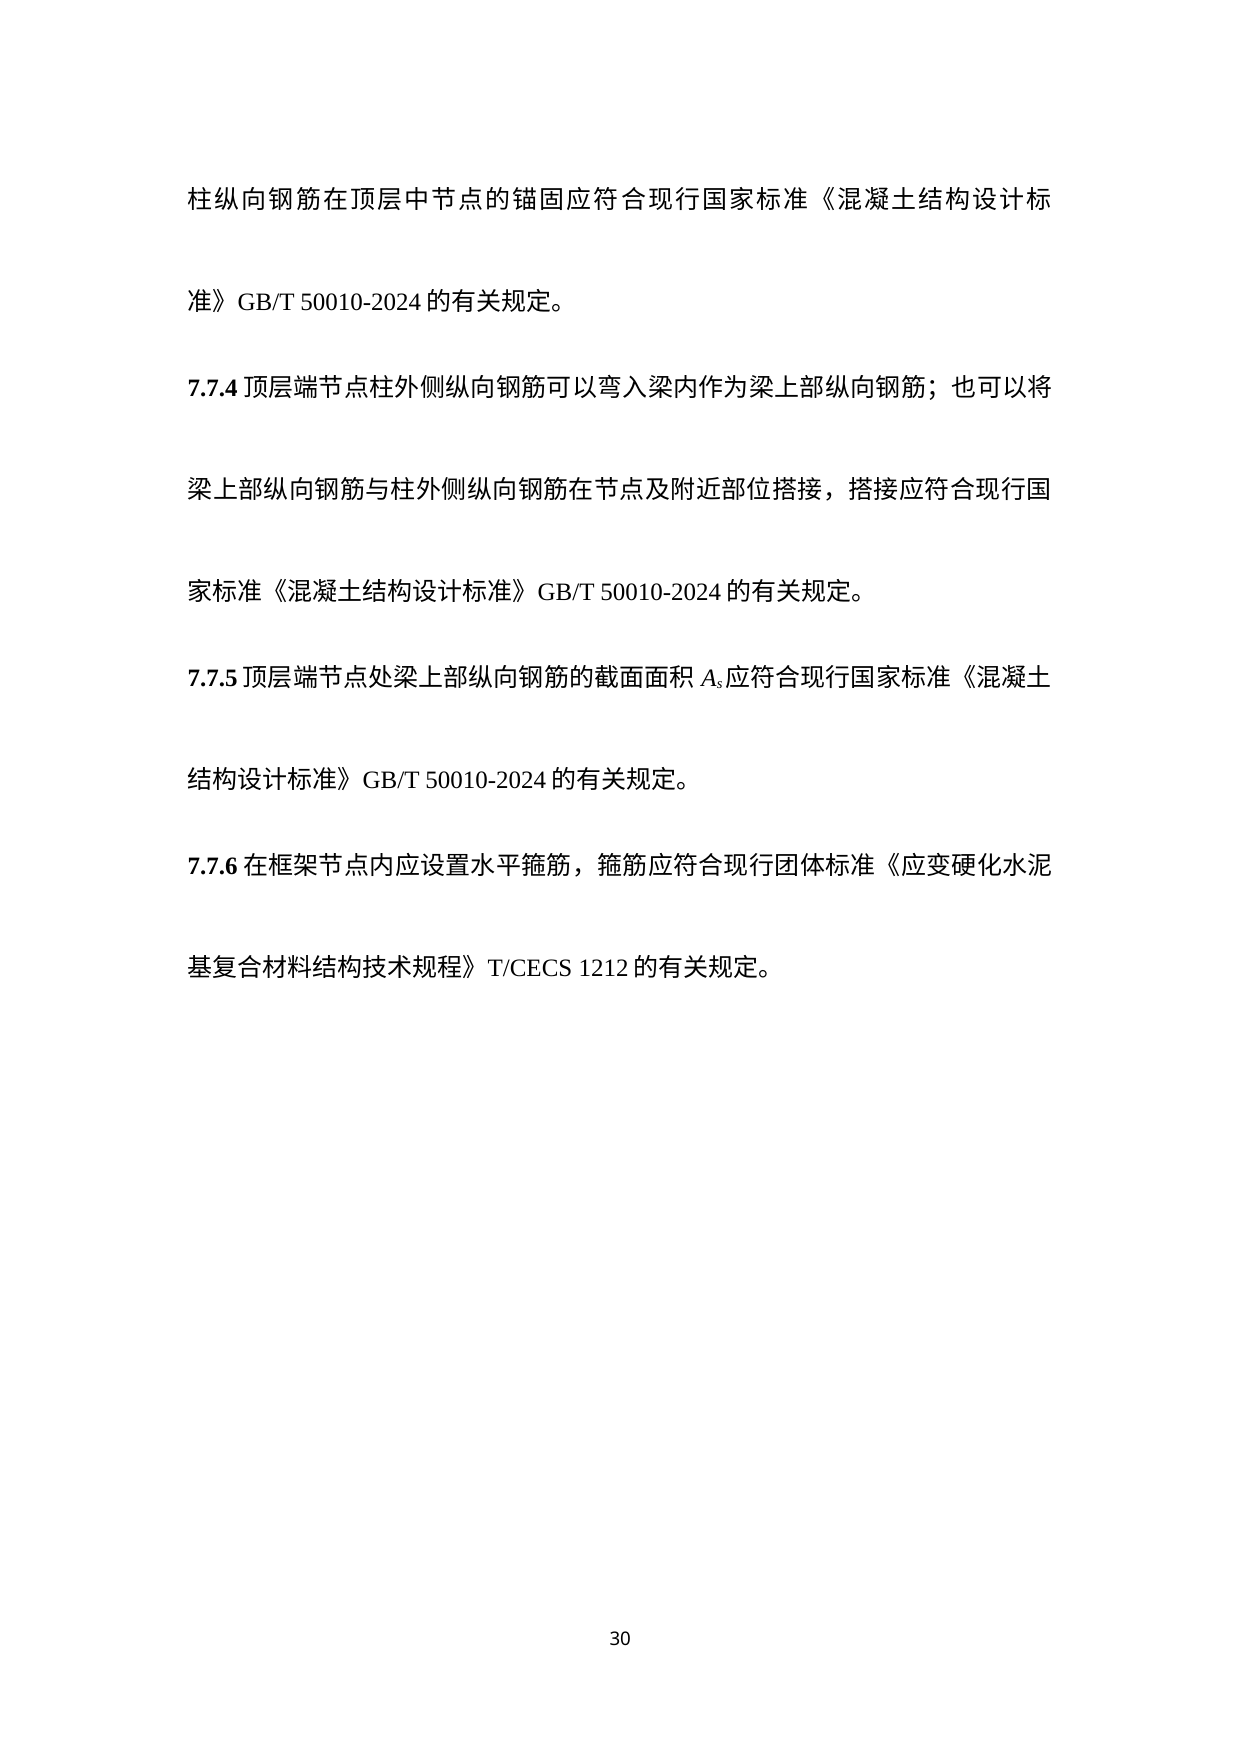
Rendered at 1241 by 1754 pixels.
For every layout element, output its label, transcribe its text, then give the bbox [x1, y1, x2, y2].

list 7.7.6在框架节点内应设置水平箍筋，箍筋应符合现行团体标准《应变硬化水泥基复合材料结构技术规程》T/CECS 1212的有关规定。 [187, 829, 1053, 999]
list 7.7.5顶层端节点处梁上部纵向钢筋的截面面积As应符合现行国家标准《混凝土结构设计标准》GB/T 50010-2024的有关规定。 [187, 642, 1053, 811]
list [187, 164, 1053, 334]
list 7.7.4顶层端节点柱外侧纵向钢筋可以弯入梁内作为梁上部纵向钢筋；也可以将梁上部纵向钢筋与柱外侧纵向钢筋在节点及附近部位搭接，搭接应符合现行国家标准《混凝土结构设计标准》GB/T 50010-2024的有关规定。 [187, 352, 1053, 623]
